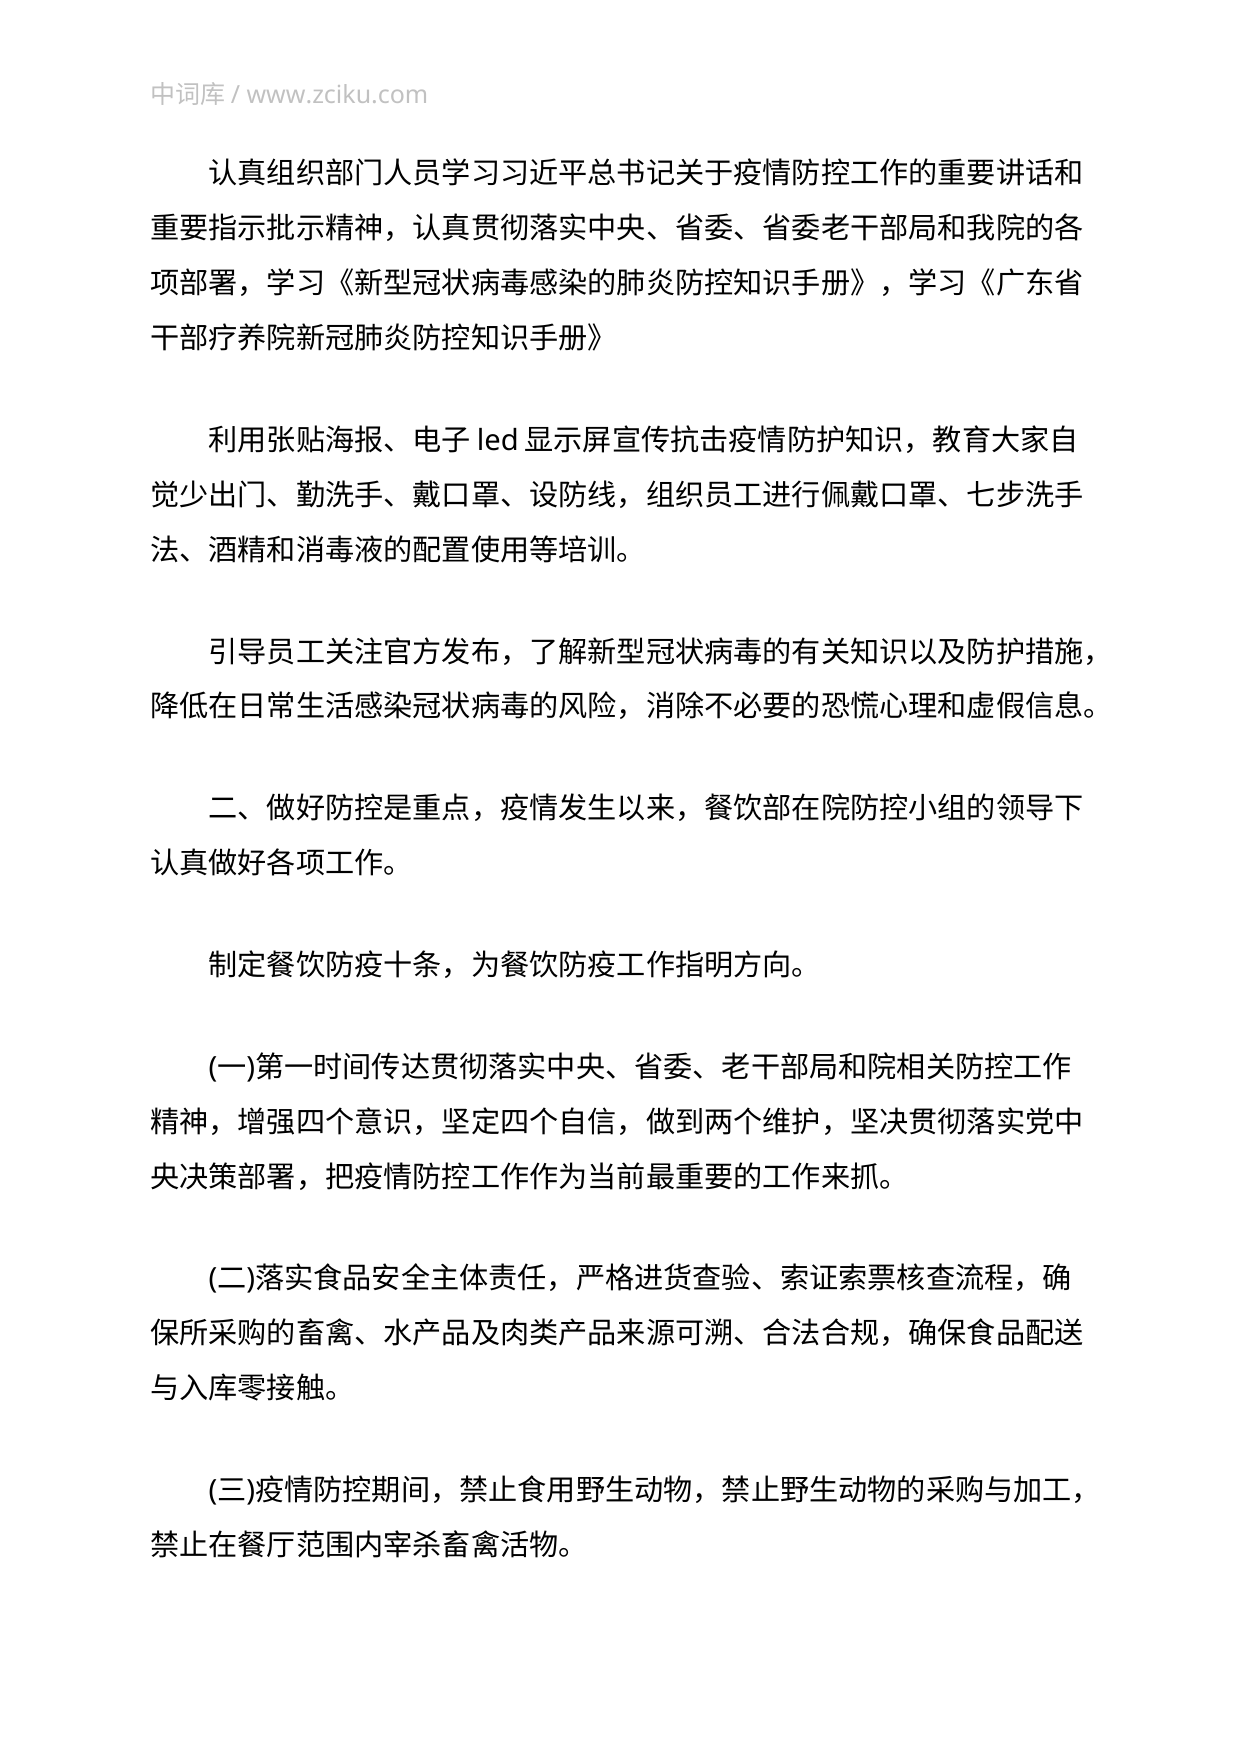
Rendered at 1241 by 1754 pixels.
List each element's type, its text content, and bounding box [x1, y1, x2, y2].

text 二、做好防控是重点，疫情发生以来，餐饮部在院防控小组的领导下认真做好各项工作。 [150, 785, 1090, 882]
text (二)落实食品安全主体责任，严格进货查验、索证索票核查流程，确保所采购的畜禽、水产品及肉类产品来源可溯、合法合规，确保食品配送与入库零接触。 [150, 1255, 1090, 1407]
text 利用张贴海报、电子led显示屏宣传抗击疫情防护知识，教育大家自觉少出门、勤洗手、戴口罩、设防线，组织员工进行佩戴口罩、七步洗手法、酒精和消毒液的配置使用等培训。 [150, 416, 1090, 569]
text 认真组织部门人员学习习近平总书记关于疫情防控工作的重要讲话和重要指示批示精神，认真贯彻落实中央、省委、省委老干部局和我院的各项部署，学习《新型冠状病毒感染的肺炎防控知识手册》，学习《广东省干部疗养院新冠肺炎防控知识手册》 [150, 150, 1090, 357]
text (一)第一时间传达贯彻落实中央、省委、老干部局和院相关防控工作精神，增强四个意识，坚定四个自信，做到两个维护，坚决贯彻落实党中央决策部署，把疫情防控工作作为当前最重要的工作来抓。 [150, 1043, 1090, 1195]
text 制定餐饮防疫十条，为餐饮防疫工作指明方向。 [150, 941, 1090, 984]
text (三)疫情防控期间，禁止食用野生动物，禁止野生动物的采购与加工，禁止在餐厅范围内宰杀畜禽活物。 [150, 1467, 1090, 1564]
text 引导员工关注官方发布，了解新型冠状病毒的有关知识以及防护措施，降低在日常生活感染冠状病毒的风险，消除不必要的恐慌心理和虚假信息。 [150, 628, 1090, 725]
